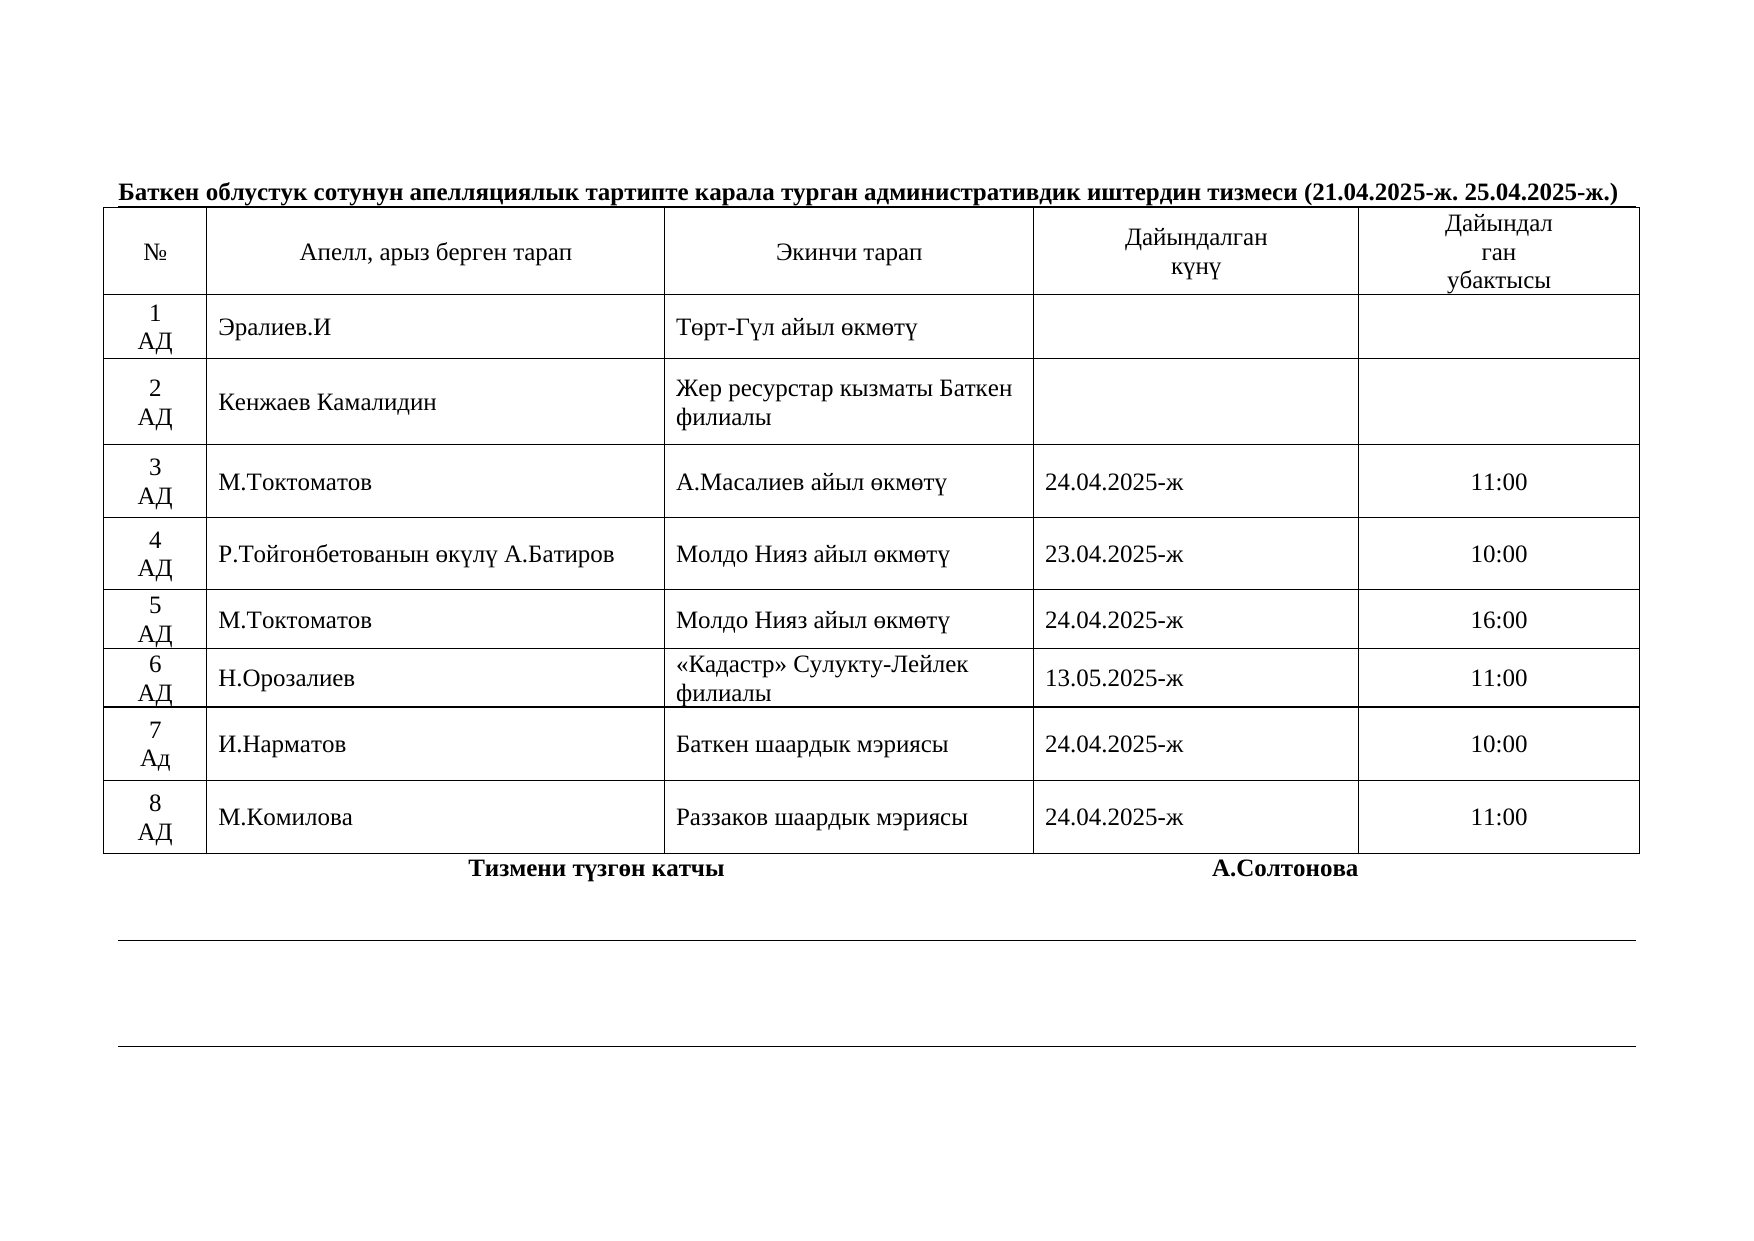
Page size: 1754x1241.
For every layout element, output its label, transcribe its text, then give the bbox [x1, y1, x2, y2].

table_cell 16:00 [1359, 590, 1639, 648]
table_cell Кенжаев Камалидин [207, 359, 664, 444]
table_header Апелл, арыз берген тарап [207, 208, 664, 294]
table_cell [1034, 359, 1358, 444]
table_cell 8 АД [104, 781, 206, 852]
table_cell 4 АД [104, 518, 206, 589]
table_cell Раззаков шаардык мэриясы [665, 781, 1033, 852]
table_cell 5 АД [104, 590, 206, 648]
table_cell Баткен шаардык мэриясы [665, 708, 1033, 780]
text Тизмени түзгөн катчы А.Солтонова [118, 854, 1636, 882]
table_cell 1 АД [104, 295, 206, 358]
table_cell М.Токтоматов [207, 445, 664, 517]
table_header № [104, 208, 206, 294]
table_cell 7 Ад [104, 708, 206, 780]
table_cell 2 АД [104, 359, 206, 444]
table_cell [1359, 359, 1639, 444]
table_cell 24.04.2025-ж [1034, 445, 1358, 517]
table_cell «Кадастр» Сулукту-Лейлек филиалы [665, 649, 1033, 706]
table_cell 23.04.2025-ж [1034, 518, 1358, 589]
table_cell 11:00 [1359, 781, 1639, 852]
table_cell 24.04.2025-ж [1034, 781, 1358, 852]
table_cell [1359, 295, 1639, 358]
table_cell Молдо Нияз айыл өкмөтү [665, 590, 1033, 648]
table_cell И.Нарматов [207, 708, 664, 780]
table_cell 11:00 [1359, 649, 1639, 706]
text Баткен облустук сотунун апелляциялык тартипте карала турган административдик иштердин тизмеси (21.04.2025-ж. 25.04.2025-ж.) [118, 177, 1636, 206]
table_cell 24.04.2025-ж [1034, 590, 1358, 648]
table_cell 11:00 [1359, 445, 1639, 517]
table_cell 6 АД [104, 649, 206, 706]
table_cell Р.Тойгонбетованын өкүлү А.Батиров [207, 518, 664, 589]
table_cell 24.04.2025-ж [1034, 708, 1358, 780]
table_cell А.Масалиев айыл өкмөтү [665, 445, 1033, 517]
table_cell [1034, 295, 1358, 358]
table_header Экинчи тарап [665, 208, 1033, 294]
table_cell М.Токтоматов [207, 590, 664, 648]
table_header Дайындалган күнү [1034, 208, 1358, 294]
table_header Дайындал ган убактысы [1359, 208, 1639, 294]
table_cell Жер ресурстар кызматы Баткен филиалы [665, 359, 1033, 444]
table_cell Н.Орозалиев [207, 649, 664, 706]
table_cell Төрт-Гүл айыл өкмөтү [665, 295, 1033, 358]
table_cell М.Комилова [207, 781, 664, 852]
table_cell 13.05.2025-ж [1034, 649, 1358, 706]
table_cell 10:00 [1359, 708, 1639, 780]
table_cell Эралиев.И [207, 295, 664, 358]
table_cell Молдо Нияз айыл өкмөтү [665, 518, 1033, 589]
table_cell 3 АД [104, 445, 206, 517]
table_cell 10:00 [1359, 518, 1639, 589]
